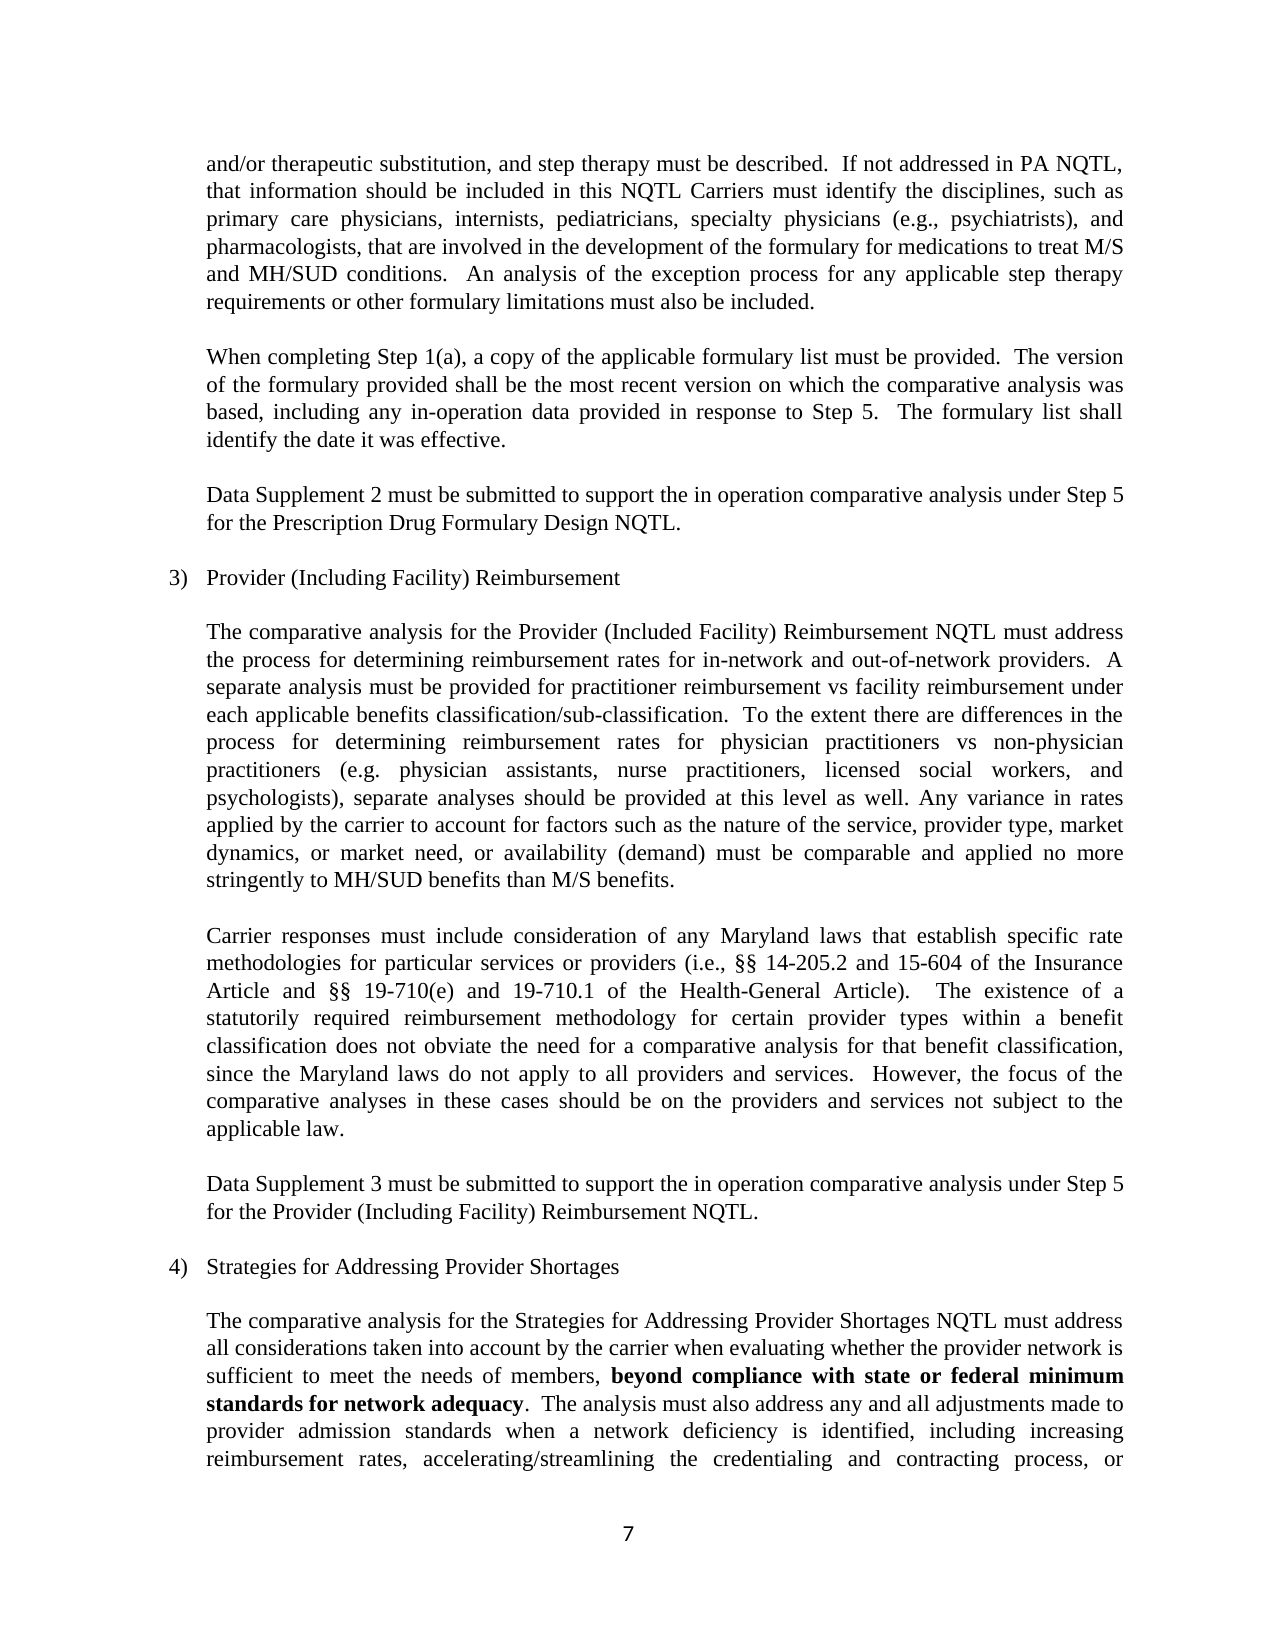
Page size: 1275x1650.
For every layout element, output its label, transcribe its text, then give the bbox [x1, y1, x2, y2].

text Data Supplement 3 must be submitted to support the in operation comparative analysis under Step 5 for the Provider (Including Facility) Reimbursement NQTL. [206, 1170, 1125, 1224]
list Strategies for Addressing Provider Shortages [169, 1253, 1125, 1279]
list Provider (Including Facility) Reimbursement [169, 564, 1125, 590]
text Data Supplement 2 must be submitted to support the in operation comparative analysis under Step 5 for the Prescription Drug Formulary Design NQTL. [206, 481, 1125, 535]
text The comparative analysis for the Provider (Included Facility) Reimbursement NQTL must address the process for determining reimbursement rates for in-network and out-of-network providers. A separate analysis must be provided for practitioner reimbursement vs facility reimbursement under each applicable benefits classification/sub-classification. To the extent there are differences in the process for determining reimbursement rates for physician practitioners vs non-physician practitioners (e.g. physician assistants, nurse practitioners, licensed social workers, and psychologists), separate analyses should be provided at this level as well. Any variance in rates applied by the carrier to account for factors such as the nature of the service, provider type, market dynamics, or market need, or availability (demand) must be comparable and applied no more stringently to MH/SUD benefits than M/S benefits. [206, 618, 1125, 893]
text When completing Step 1(a), a copy of the applicable formulary list must be provided. The version of the formulary provided shall be the most recent version on which the comparative analysis was based, including any in-operation data provided in response to Step 5. The formulary list shall identify the date it was effective. [206, 343, 1125, 452]
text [206, 150, 1125, 314]
text Carrier responses must include consideration of any Maryland laws that establish specific rate methodologies for particular services or providers (i.e., §§ 14-205.2 and 15-604 of the Insurance Article and §§ 19-710(e) and 19-710.1 of the Health-General Article). The existence of a statutorily required reimbursement methodology for certain provider types within a benefit classification does not obviate the need for a comparative analysis for that benefit classification, since the Maryland laws do not apply to all providers and services. However, the focus of the comparative analyses in these cases should be on the providers and services not subject to the applicable law. [206, 922, 1125, 1141]
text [206, 1307, 1125, 1471]
